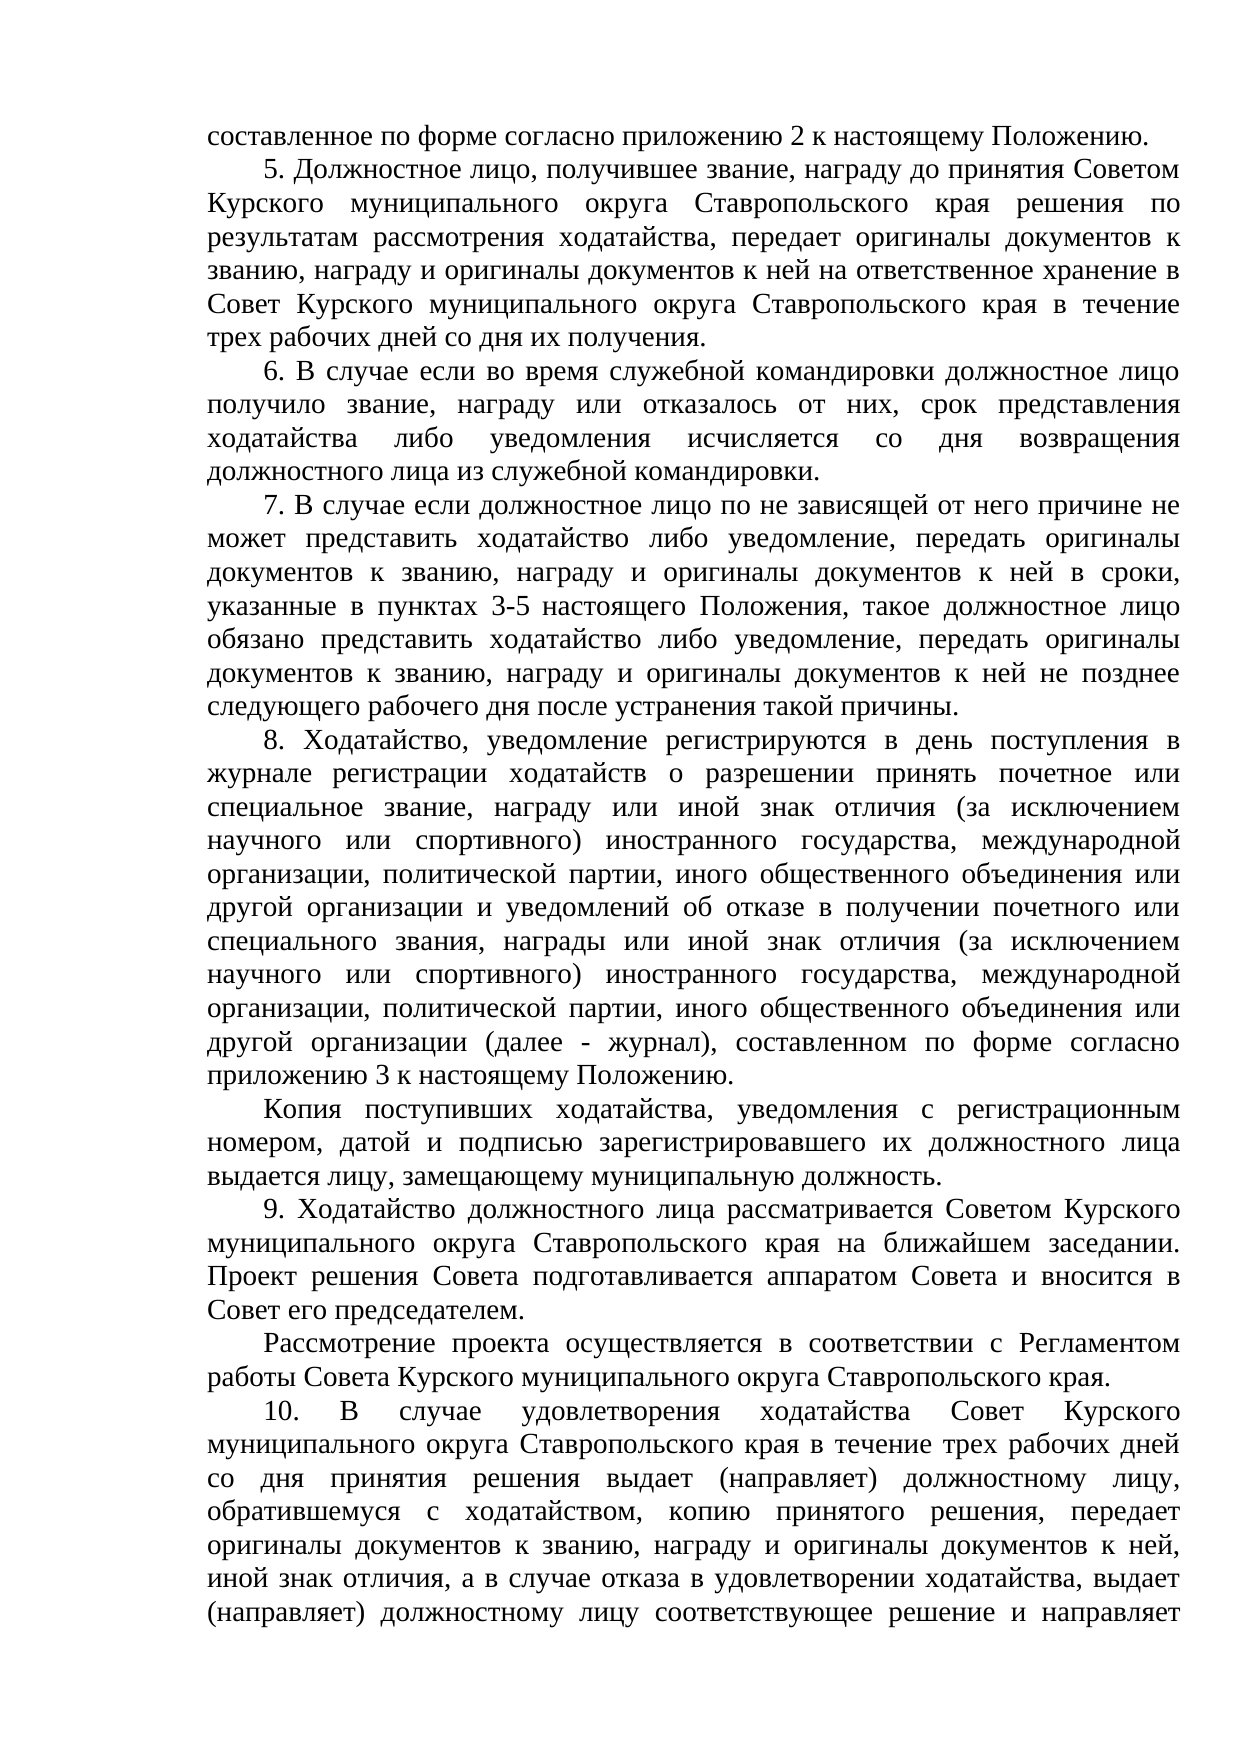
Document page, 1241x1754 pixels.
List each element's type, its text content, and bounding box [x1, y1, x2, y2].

text 9. Ходатайство должностного лица рассматривается Советом Курского муниципального округа Ставропольского края на ближайшем заседании. Проект решения Совета подготавливается аппаратом Совета и вносится в Совет его председателем. [207, 1191, 1181, 1326]
text Рассмотрение проекта осуществляется в соответствии с Регламентом работы Совета Курского муниципального округа Ставропольского края. [207, 1326, 1181, 1393]
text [207, 118, 1181, 152]
text 6. В случае если во время служебной командировки должностное лицо получило звание, награду или отказалось от них, срок представления ходатайства либо уведомления исчисляется со дня возвращения должностного лица из служебной командировки. [207, 353, 1181, 487]
text 8. Ходатайство, уведомление регистрируются в день поступления в журнале регистрации ходатайств о разрешении принять почетное или специальное звание, награду или иной знак отличия (за исключением научного или спортивного) иностранного государства, международной организации, политической партии, иного общественного объединения или другой организации и уведомлений об отказе в получении почетного или специального звания, награды или иной знак отличия (за исключением научного или спортивного) иностранного государства, международной организации, политической партии, иного общественного объединения или другой организации (далее - журнал), составленном по форме согласно приложению 3 к настоящему Положению. [207, 722, 1181, 1091]
text 7. В случае если должностное лицо по не зависящей от него причине не может представить ходатайство либо уведомление, передать оригиналы документов к званию, награду и оригиналы документов к ней в сроки, указанные в пунктах 3-5 настоящего Положения, такое должностное лицо обязано представить ходатайство либо уведомление, передать оригиналы документов к званию, награду и оригиналы документов к ней не позднее следующего рабочего дня после устранения такой причины. [207, 487, 1181, 722]
text 5. Должностное лицо, получившее звание, награду до принятия Советом Курского муниципального округа Ставропольского края решения по результатам рассмотрения ходатайства, передает оригиналы документов к званию, награду и оригиналы документов к ней на ответственное хранение в Совет Курского муниципального округа Ставропольского края в течение трех рабочих дней со дня их получения. [207, 152, 1181, 353]
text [207, 1393, 1181, 1627]
text Копия поступивших ходатайства, уведомления с регистрационным номером, датой и подписью зарегистрировавшего их должностного лица выдается лицу, замещающему муниципальную должность. [207, 1091, 1181, 1191]
